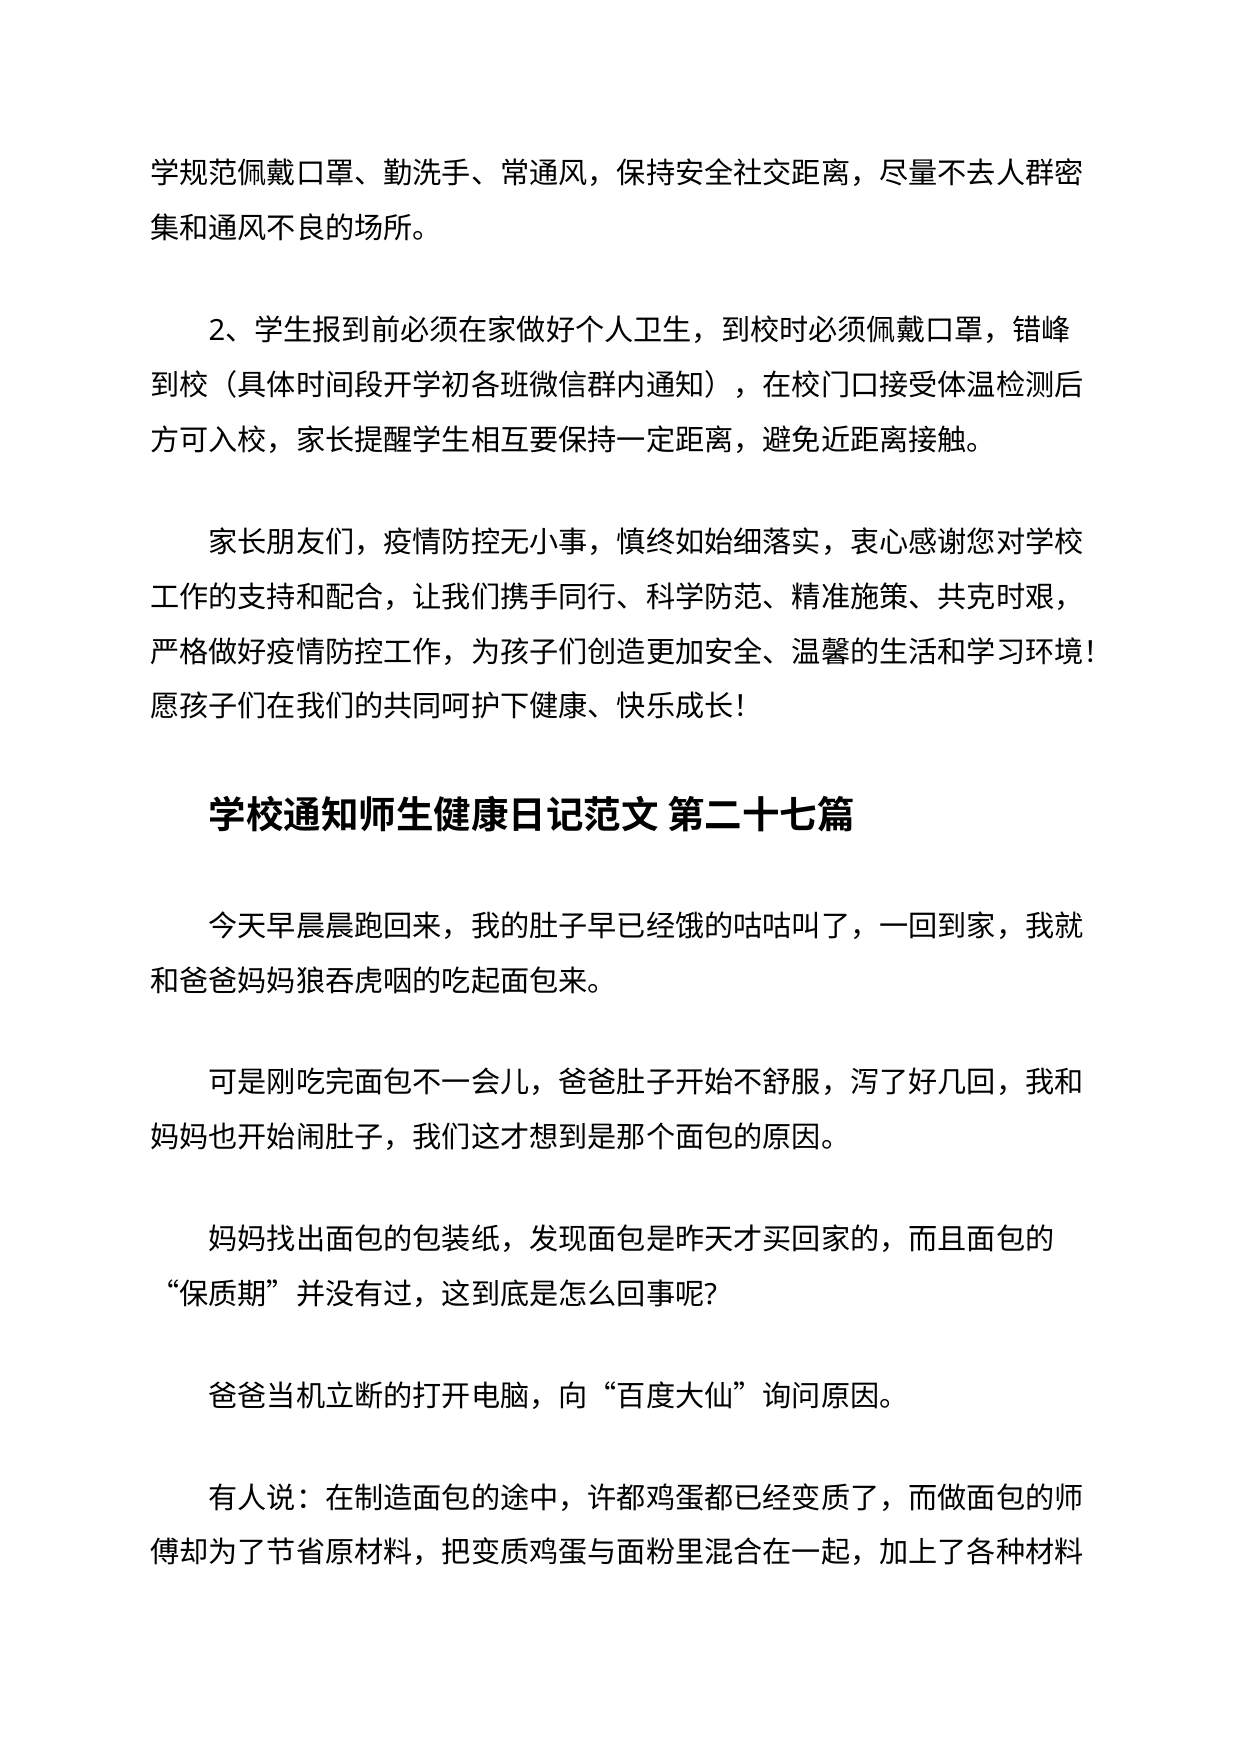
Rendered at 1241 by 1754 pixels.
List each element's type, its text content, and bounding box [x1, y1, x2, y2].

text 今天早晨晨跑回来，我的肚子早已经饿的咕咕叫了，一回到家，我就和爸爸妈妈狼吞虎咽的吃起面包来。 [150, 902, 1090, 999]
text 家长朋友们，疫情防控无小事，慎终如始细落实，衷心感谢您对学校工作的支持和配合，让我们携手同行、科学防范、精准施策、共克时艰，严格做好疫情防控工作，为孩子们创造更加安全、温馨的生活和学习环境！愿孩子们在我们的共同呵护下健康、快乐成长！ [150, 518, 1090, 725]
text 可是刚吃完面包不一会儿，爸爸肚子开始不舒服，泻了好几回，我和妈妈也开始闹肚子，我们这才想到是那个面包的原因。 [150, 1059, 1090, 1156]
text 爸爸当机立断的打开电脑，向“百度大仙”询问原因。 [150, 1372, 1090, 1415]
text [150, 150, 1090, 247]
text 妈妈找出面包的包装纸，发现面包是昨天才买回家的，而且面包的“保质期”并没有过，这到底是怎么回事呢? [150, 1216, 1090, 1313]
text 2、学生报到前必须在家做好个人卫生，到校时必须佩戴口罩，错峰到校（具体时间段开学初各班微信群内通知），在校门口接受体温检测后方可入校，家长提醒学生相互要保持一定距离，避免近距离接触。 [150, 307, 1090, 459]
text 学校通知师生健康日记范文 第二十七篇 [150, 785, 1090, 839]
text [150, 1474, 1090, 1571]
